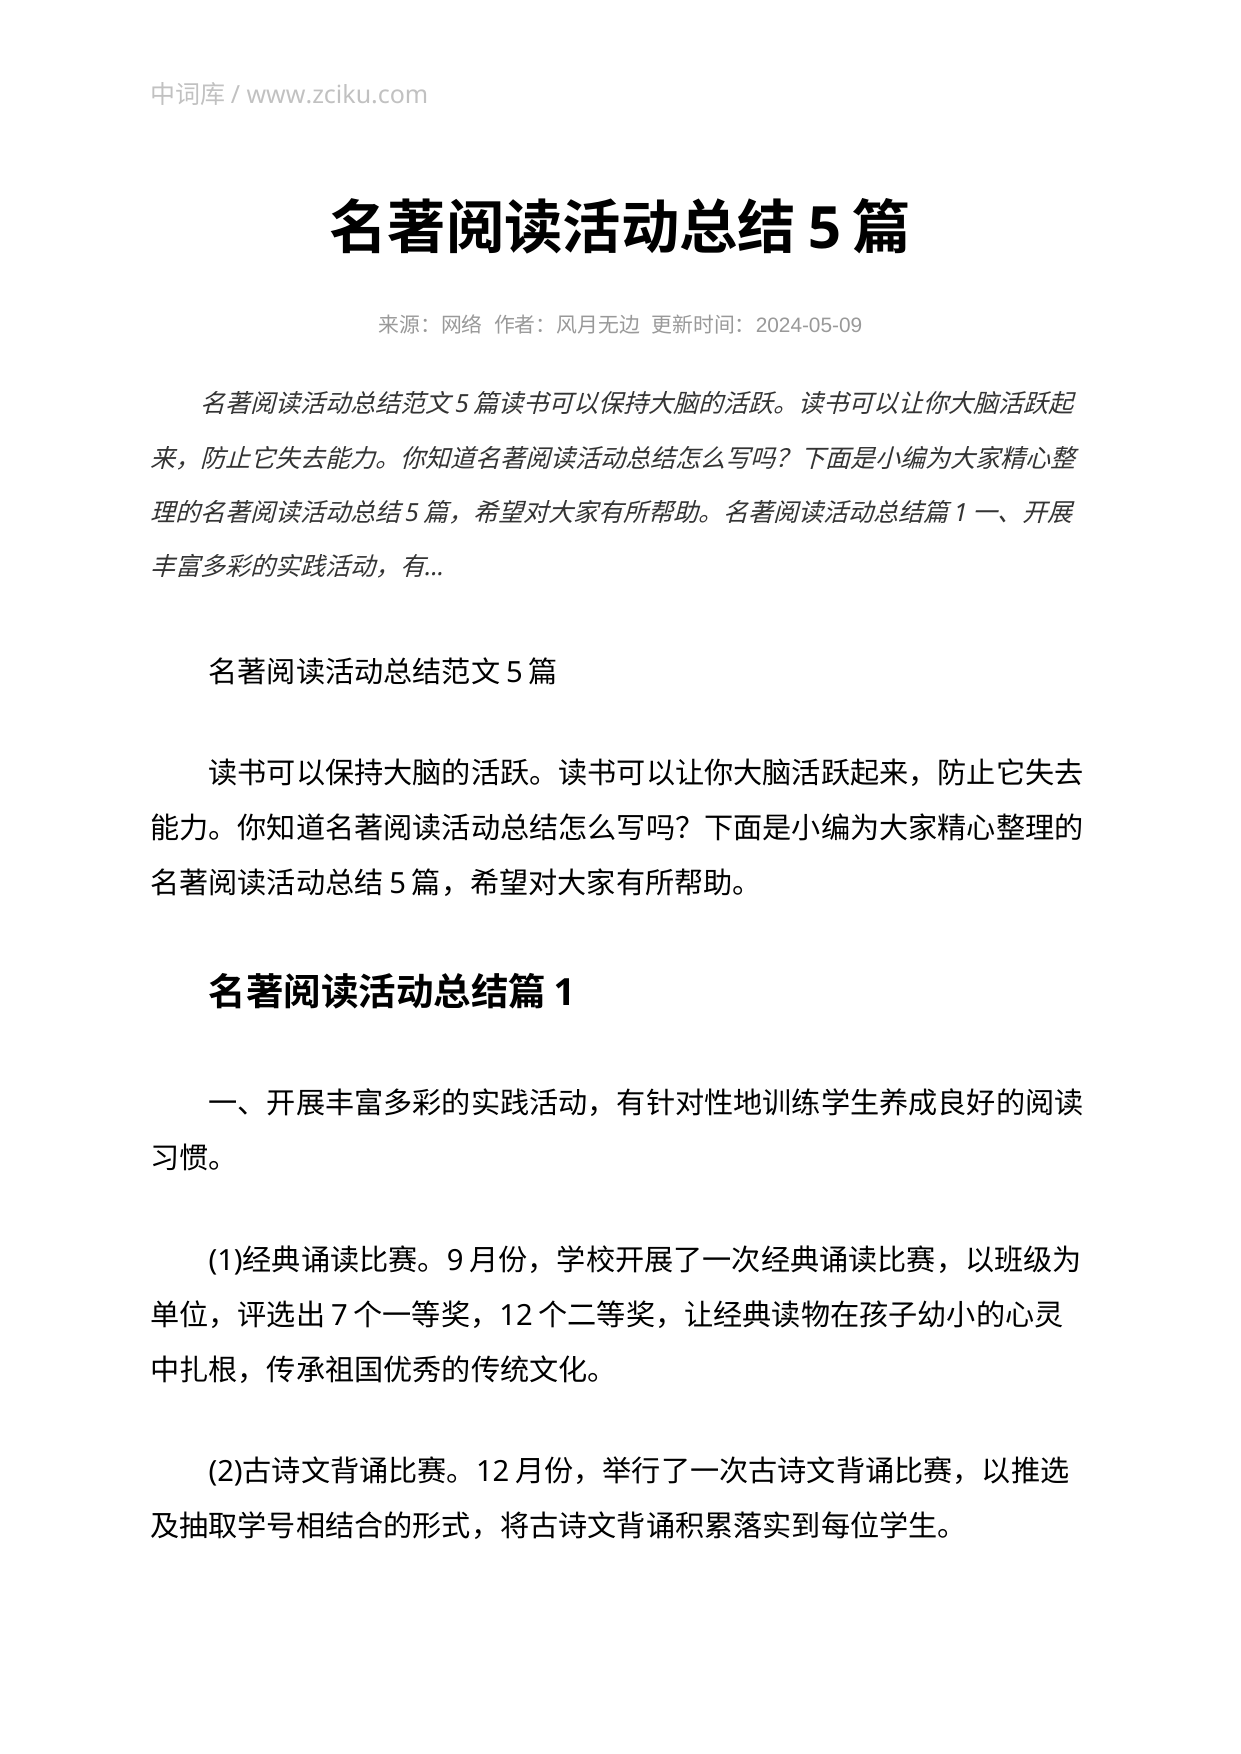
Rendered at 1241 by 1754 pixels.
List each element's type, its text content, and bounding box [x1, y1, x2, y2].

text 名著阅读活动总结范文5篇读书可以保持大脑的活跃。读书可以让你大脑活跃起来，防止它失去能力。你知道名著阅读活动总结怎么写吗？下面是小编为大家精心整理的名著阅读活动总结5篇，希望对大家有所帮助。名著阅读活动总结篇1一、开展丰富多彩的实践活动，有... [150, 384, 1090, 583]
text 名著阅读活动总结篇1 [150, 962, 1090, 1016]
text 来源：网络 作者：风月无边 更新时间：2024-05-09 [150, 313, 1090, 337]
text 一、开展丰富多彩的实践活动，有针对性地训练学生养成良好的阅读习惯。 [150, 1079, 1090, 1177]
text 名著阅读活动总结范文5篇 [150, 648, 1090, 691]
text (2)古诗文背诵比赛。12月份，举行了一次古诗文背诵比赛，以推选及抽取学号相结合的形式，将古诗文背诵积累落实到每位学生。 [150, 1448, 1090, 1545]
text (1)经典诵读比赛。9月份，学校开展了一次经典诵读比赛，以班级为单位，评选出7个一等奖，12个二等奖，让经典读物在孩子幼小的心灵中扎根，传承祖国优秀的传统文化。 [150, 1236, 1090, 1388]
subtitle 名著阅读活动总结5篇 [150, 181, 1090, 266]
text 读书可以保持大脑的活跃。读书可以让你大脑活跃起来，防止它失去能力。你知道名著阅读活动总结怎么写吗？下面是小编为大家精心整理的名著阅读活动总结5篇，希望对大家有所帮助。 [150, 750, 1090, 902]
